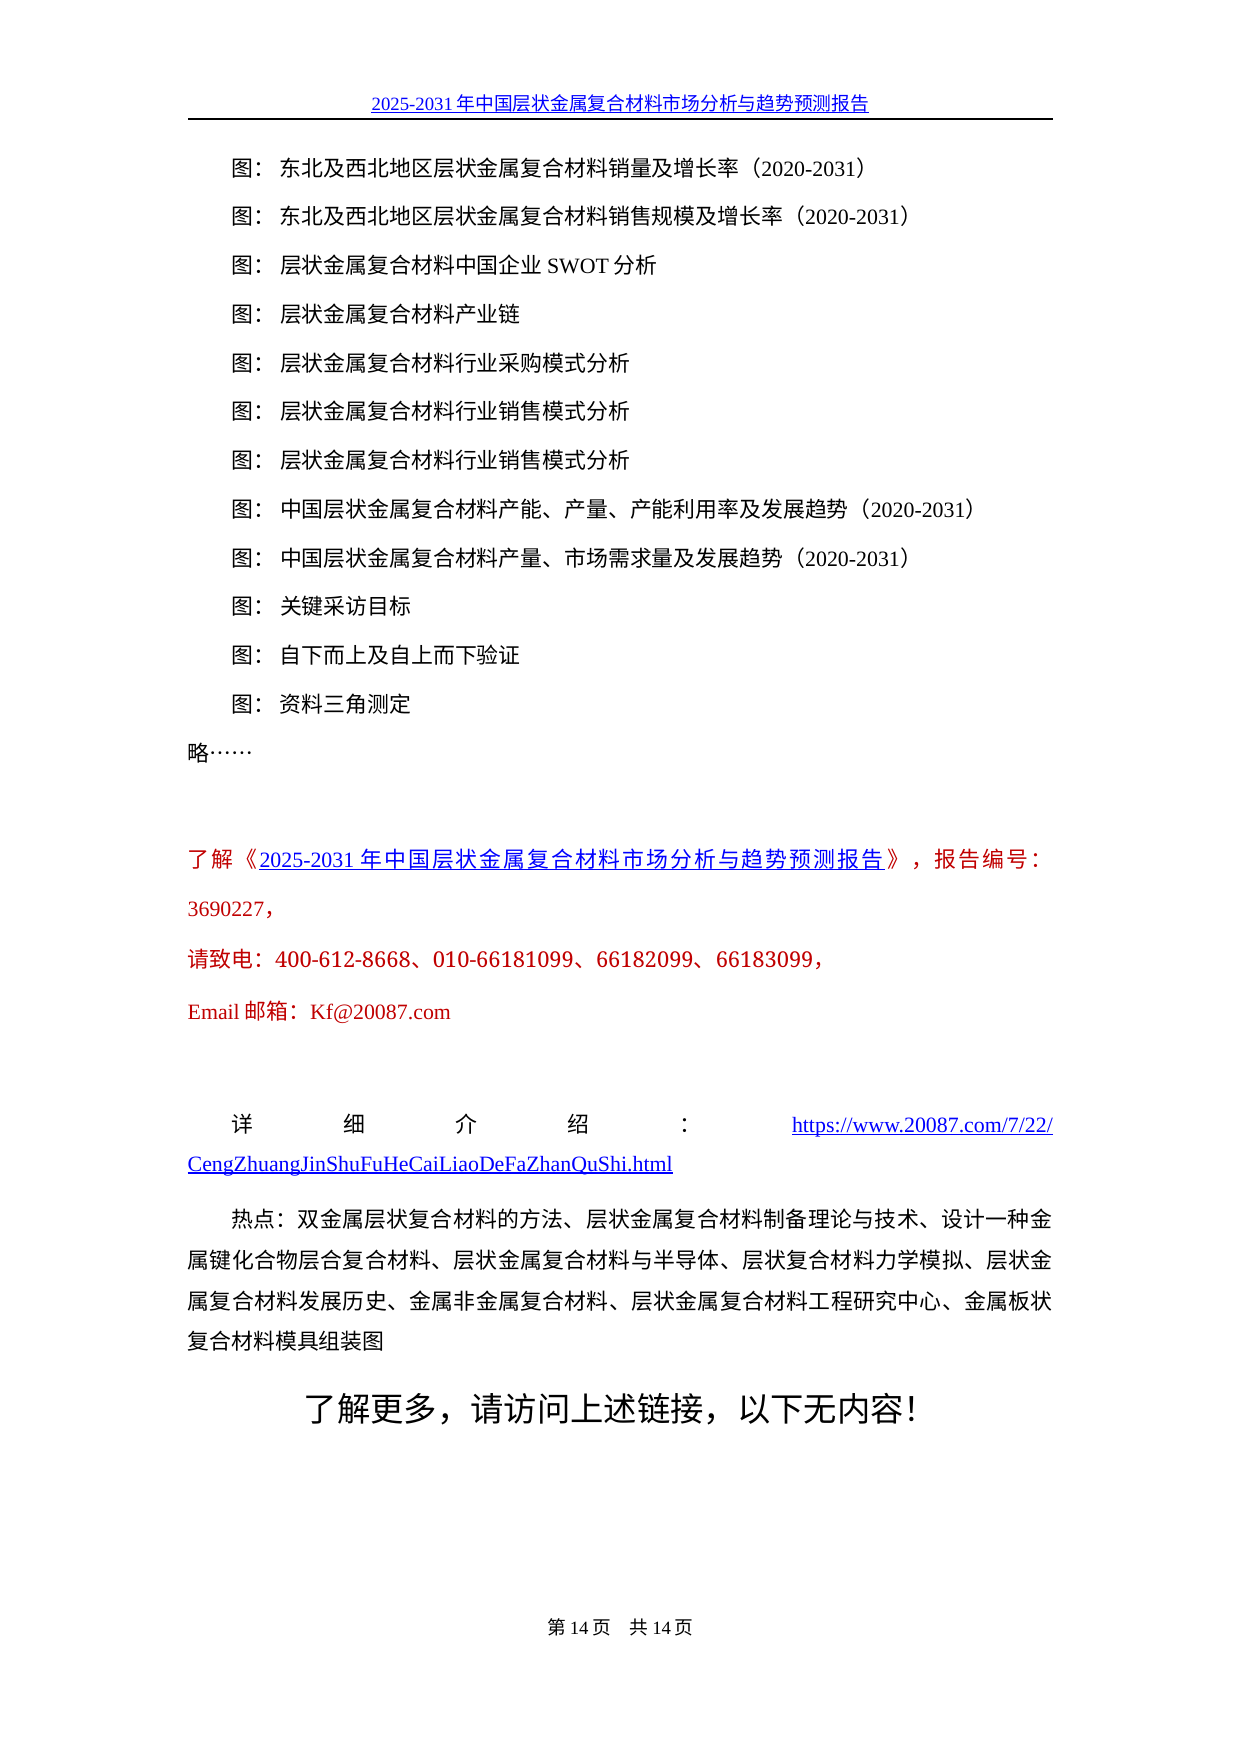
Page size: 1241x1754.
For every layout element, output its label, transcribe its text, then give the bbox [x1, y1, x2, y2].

text 详细介绍：https://www.20087.com/7/22/CengZhuangJinShuFuHeCaiLiaoDeFaZhanQuShi.html [187, 1106, 1053, 1179]
title 了解更多，请访问上述链接，以下无内容！ [187, 1374, 1053, 1439]
text 了解《2025-2031年中国层状金属复合材料市场分析与趋势预测报告》，报告编号：3690227， [187, 842, 1053, 923]
text 请致电：400-612-8668、010-66181099、66182099、66183099， [187, 942, 1053, 974]
text 热点：双金属层状复合材料的方法、层状金属复合材料制备理论与技术、设计一种金属键化合物层合复合材料、层状金属复合材料与半导体、层状复合材料力学模拟、层状金属复合材料发展历史、金属非金属复合材料、层状金属复合材料工程研究中心、金属板状复合材料模具组装图 [187, 1202, 1053, 1356]
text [187, 150, 1053, 768]
text Email邮箱：Kf@20087.com [187, 993, 1053, 1026]
